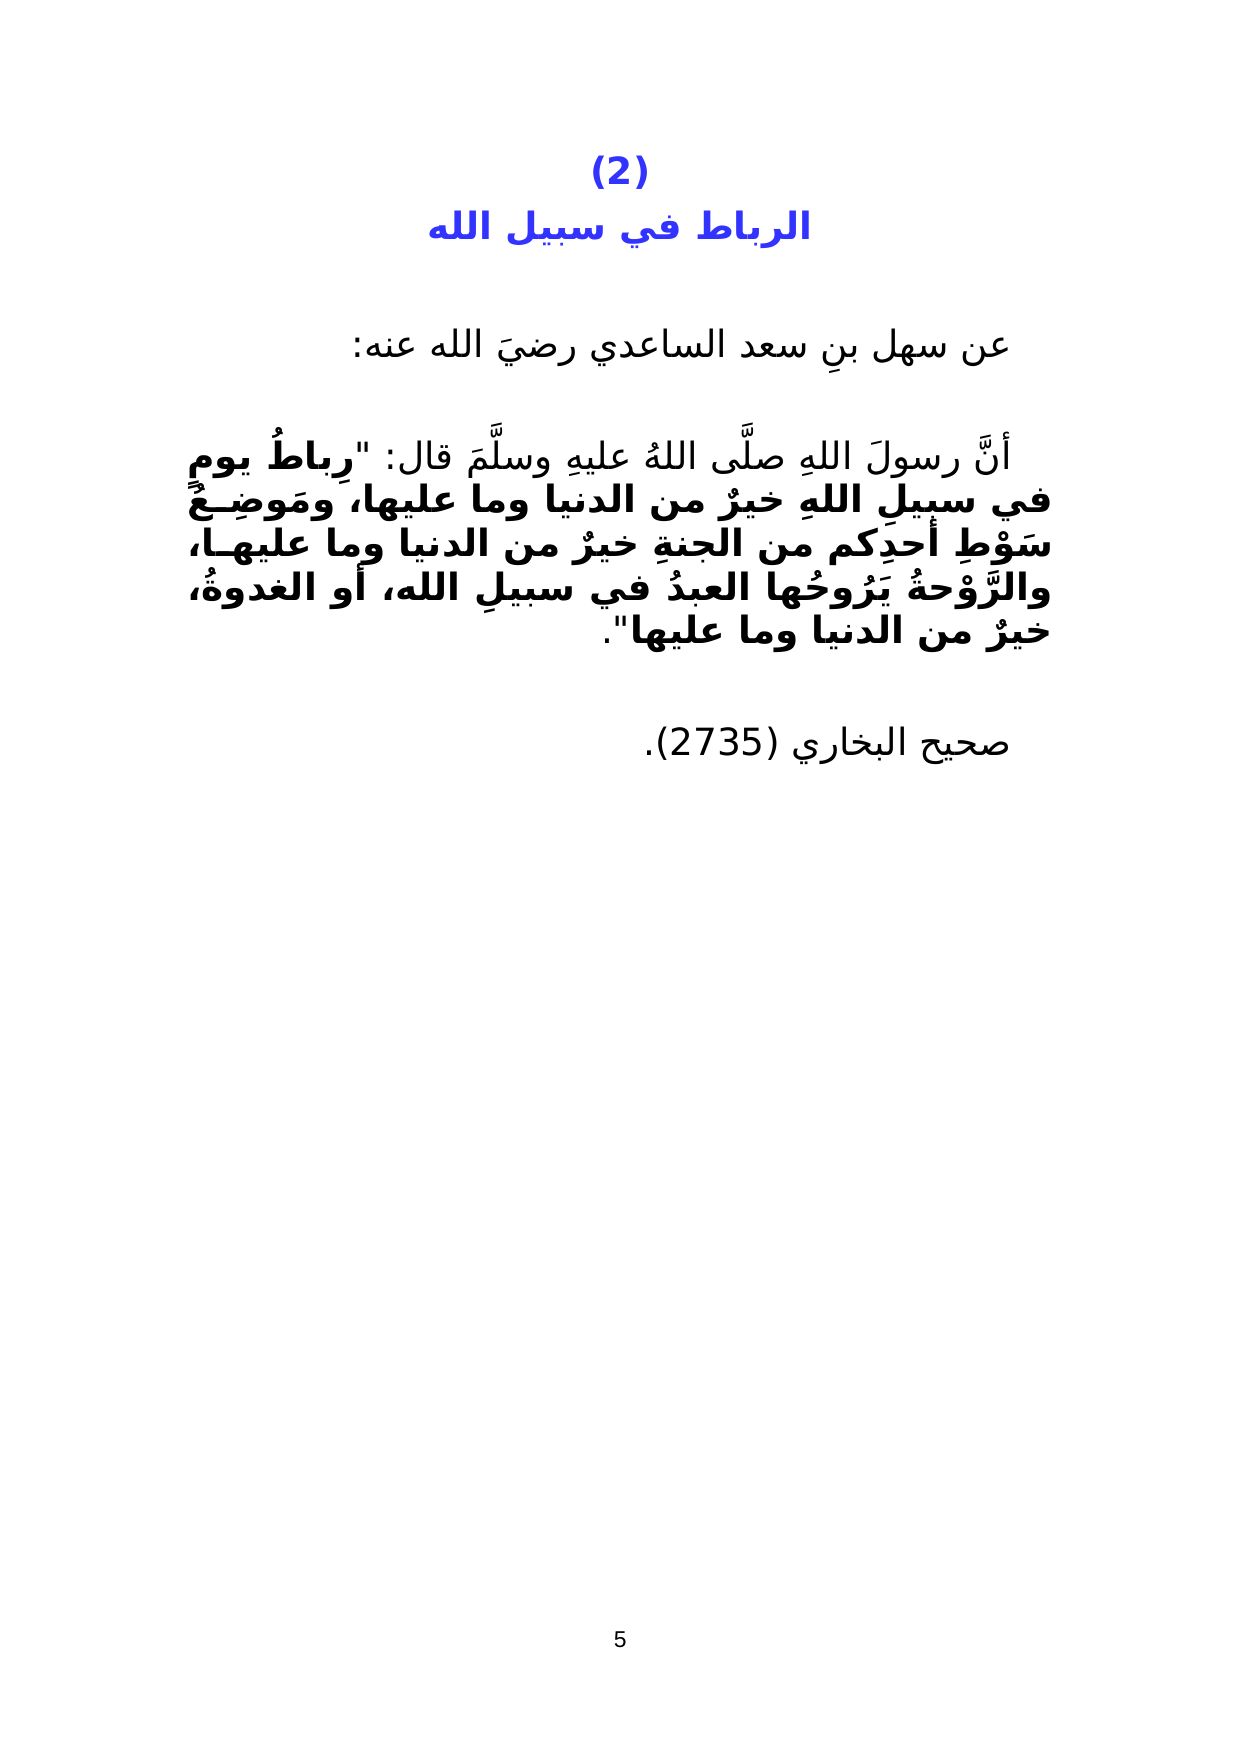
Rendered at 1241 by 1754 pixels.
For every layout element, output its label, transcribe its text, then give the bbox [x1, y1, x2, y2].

text أنَّ رسولَ اللهِ صلَّى اللهُ عليهِ وسلَّمَ قال: "رِباطُ يومٍ في سبيلِ اللهِ خيرٌ من الدنيا وما عليها، ومَوضِعُ سَوْطِ أحدِكم من الجنةِ خيرٌ من الدنيا وما عليها، والرَّوْحةُ يَرُوحُها العبدُ في سبيلِ الله، أو الغدوةُ، خيرٌ من الدنيا وما عليها". [187, 434, 1053, 652]
text عن سهل بنِ سعد الساعدي رضيَ الله عنه: [187, 322, 1053, 366]
text صحيح البخاري (2735). [187, 721, 1053, 764]
subtitle (2) [187, 150, 1053, 194]
subtitle الرباط في سبيل الله [187, 204, 1053, 248]
